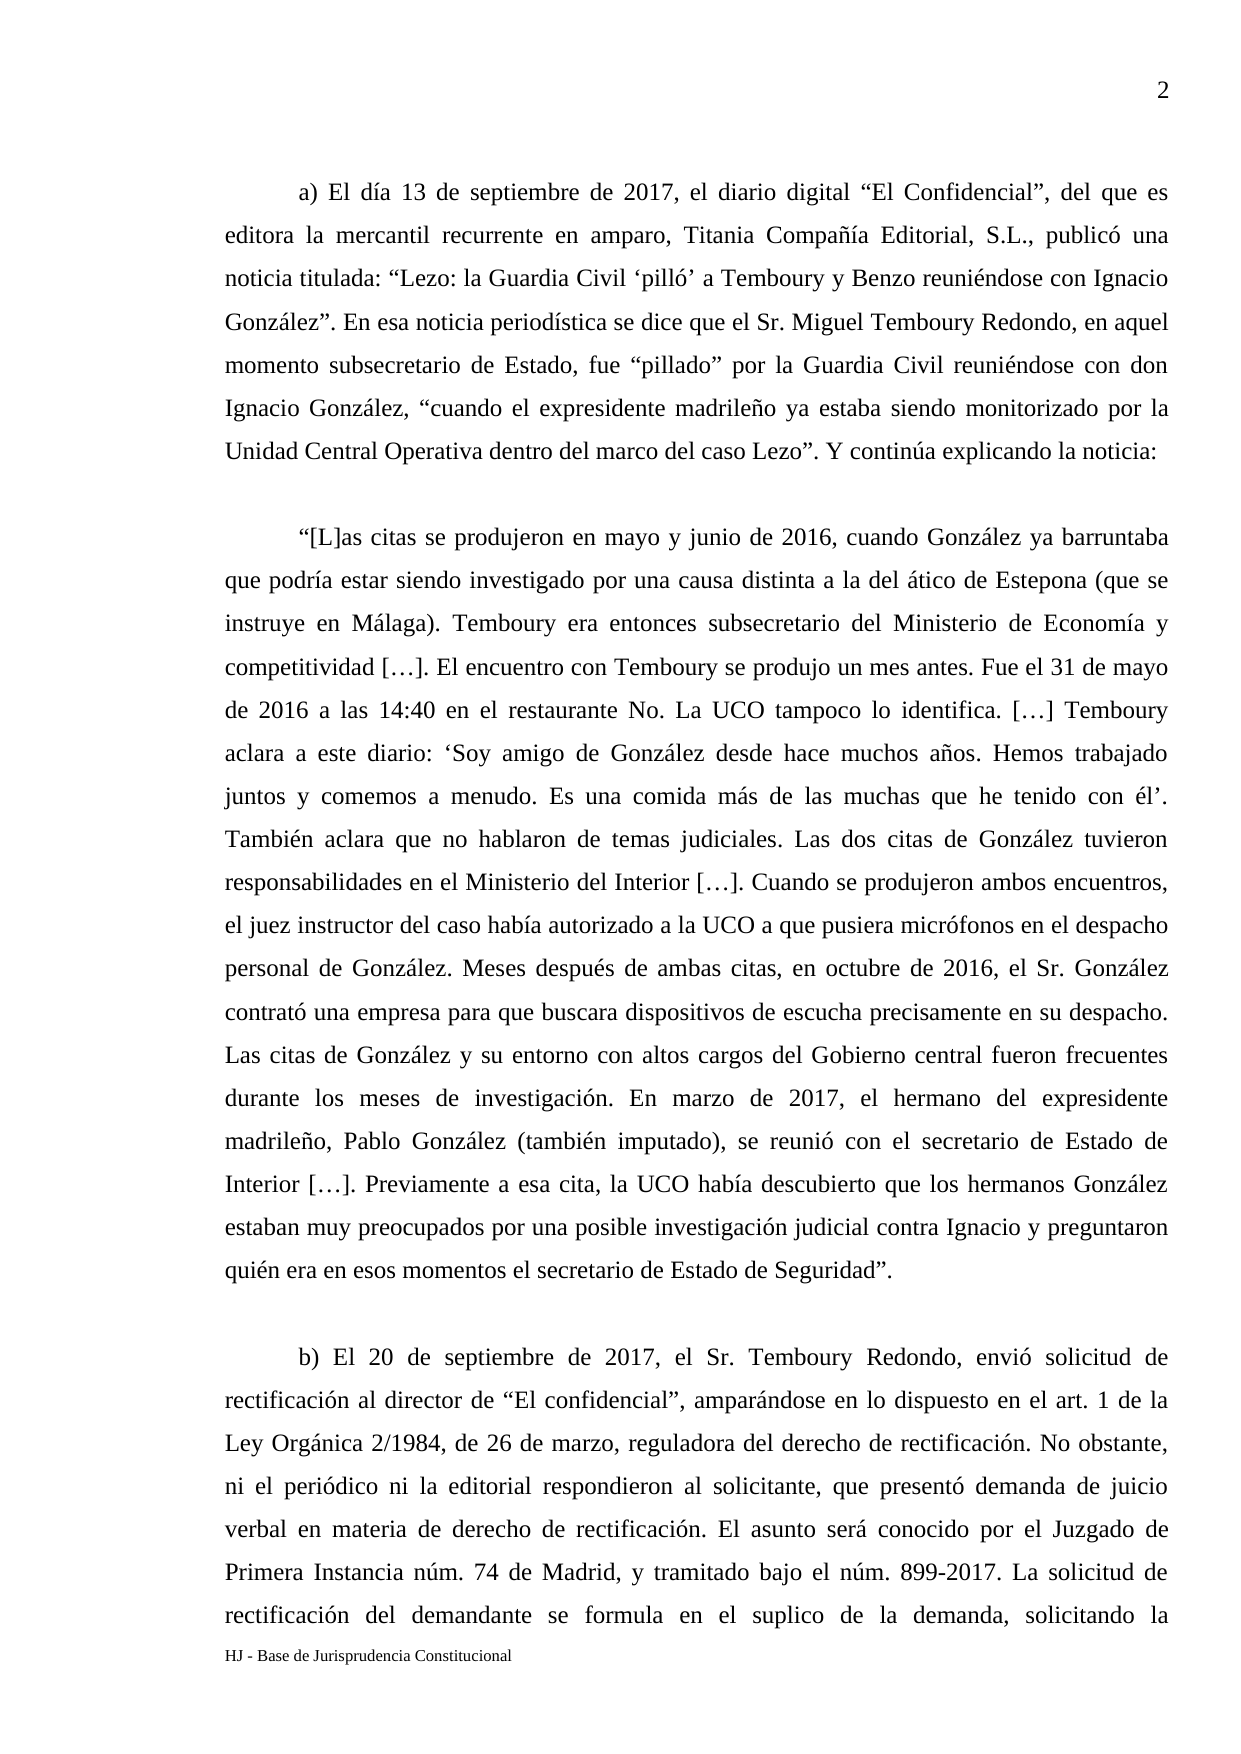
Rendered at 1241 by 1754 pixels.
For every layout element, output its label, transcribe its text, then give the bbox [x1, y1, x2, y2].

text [224, 1342, 1169, 1629]
text “[L]as citas se produjeron en mayo y junio de 2016, cuando González ya barruntaba que podría estar siendo investigado por una causa distinta a la del ático de Estepona (que se instruye en Málaga). Temboury era entonces subsecretario del Ministerio de Economía y competitividad […]. El encuentro con Temboury se produjo un mes antes. Fue el 31 de mayo de 2016 a las 14:40 en el restaurante No. La UCO tampoco lo identifica. […] Temboury aclara a este diario: ‘Soy amigo de González desde hace muchos años. Hemos trabajado juntos y comemos a menudo. Es una comida más de las muchas que he tenido con él’. También aclara que no hablaron de temas judiciales. Las dos citas de González tuvieron responsabilidades en el Ministerio del Interior […]. Cuando se produjeron ambos encuentros, el juez instructor del caso había autorizado a la UCO a que pusiera micrófonos en el despacho personal de González. Meses después de ambas citas, en octubre de 2016, el Sr. González contrató una empresa para que buscara dispositivos de escucha precisamente en su despacho. Las citas de González y su entorno con altos cargos del Gobierno central fueron frecuentes durante los meses de investigación. En marzo de 2017, el hermano del expresidente madrileño, Pablo González (también imputado), se reunió con el secretario de Estado de Interior […]. Previamente a esa cita, la UCO había descubierto que los hermanos González estaban muy preocupados por una posible investigación judicial contra Ignacio y preguntaron quién era en esos momentos el secretario de Estado de Seguridad”. [224, 522, 1169, 1284]
text a) El día 13 de septiembre de 2017, el diario digital “El Confidencial”, del que es editora la mercantil recurrente en amparo, Titania Compañía Editorial, S.L., publicó una noticia titulada: “Lezo: la Guardia Civil ‘pilló’ a Temboury y Benzo reuniéndose con Ignacio González”. En esa noticia periodística se dice que el Sr. Miguel Temboury Redondo, en aquel momento subsecretario de Estado, fue “pillado” por la Guardia Civil reuniéndose con don Ignacio González, “cuando el expresidente madrileño ya estaba siendo monitorizado por la Unidad Central Operativa dentro del marco del caso Lezo”. Y continúa explicando la noticia: [224, 177, 1169, 465]
